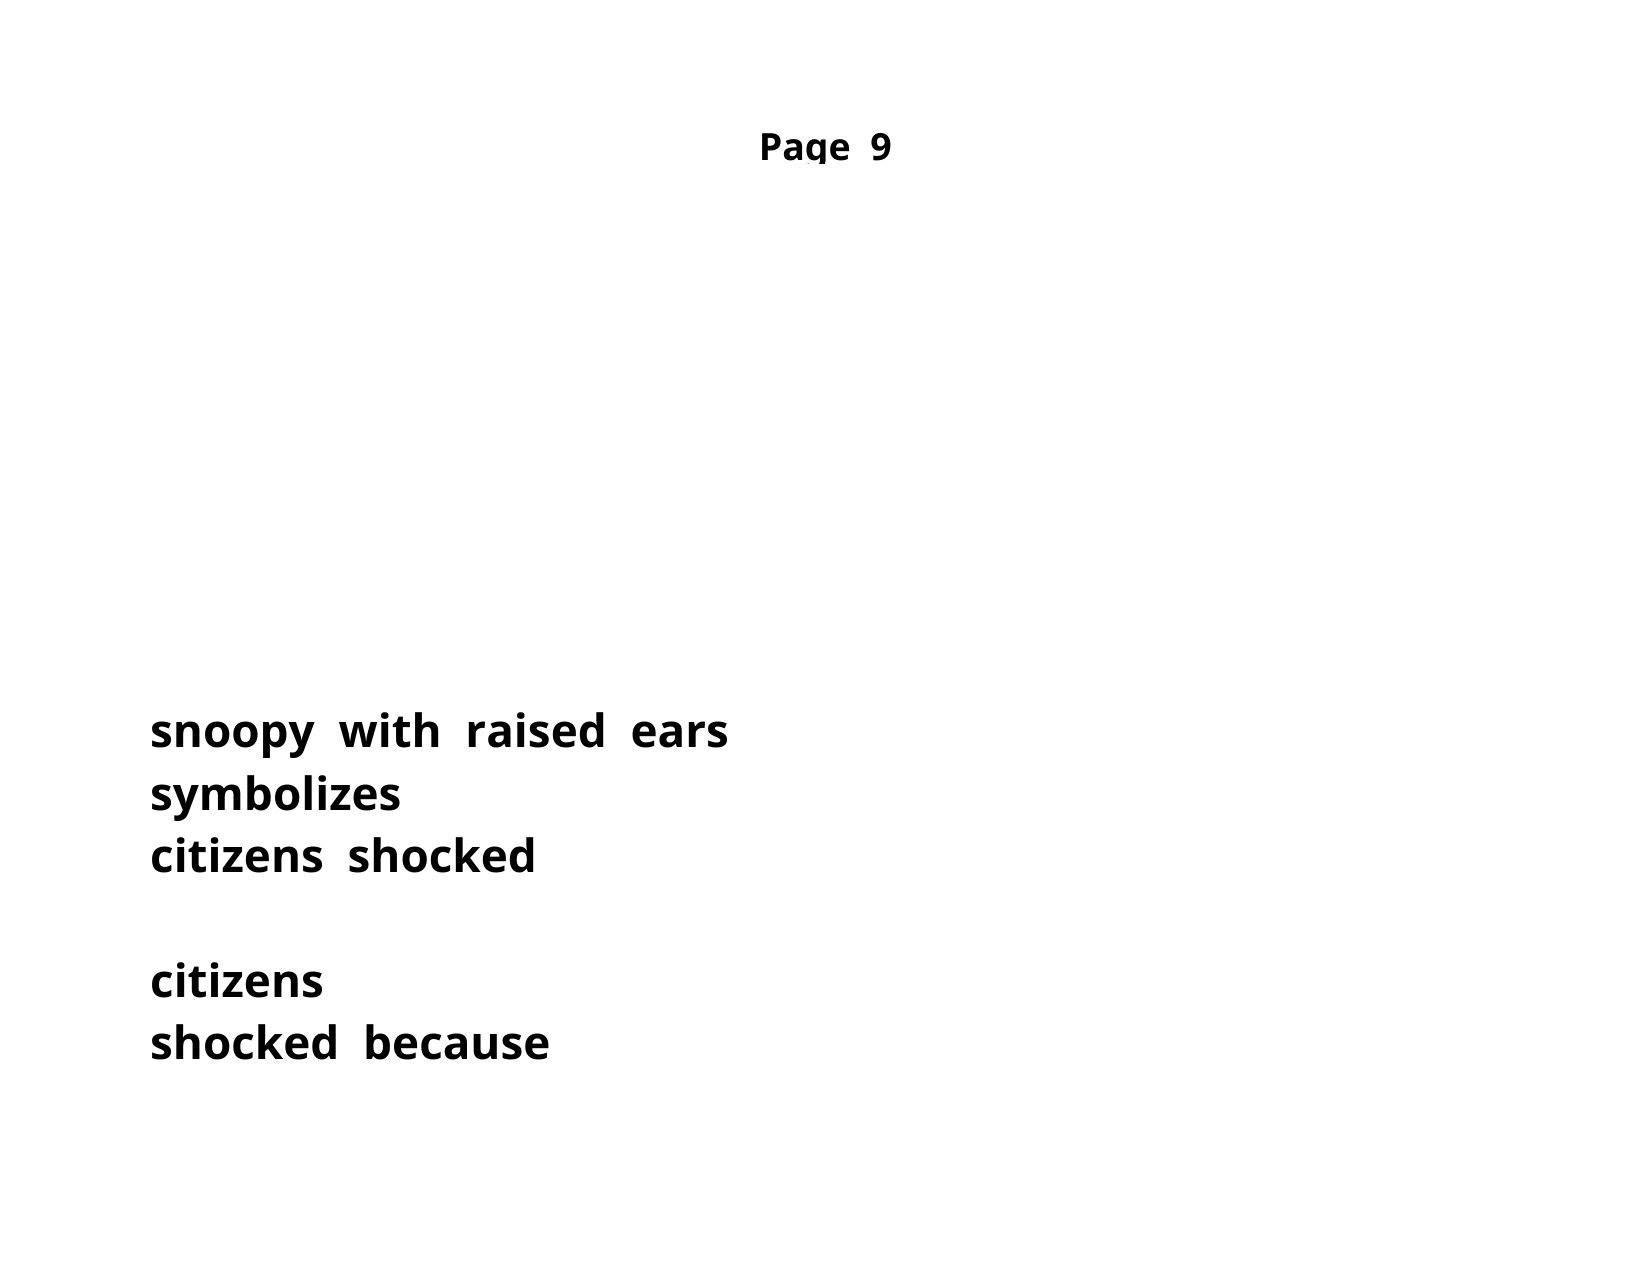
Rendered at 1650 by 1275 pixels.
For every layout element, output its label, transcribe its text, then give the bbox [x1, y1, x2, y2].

text symbolizes [150, 761, 1500, 823]
text citizens shocked [150, 823, 1500, 886]
text citizens [150, 948, 1500, 1011]
text shocked because [150, 1011, 1500, 1073]
text snoopy with raised ears [150, 699, 1500, 761]
